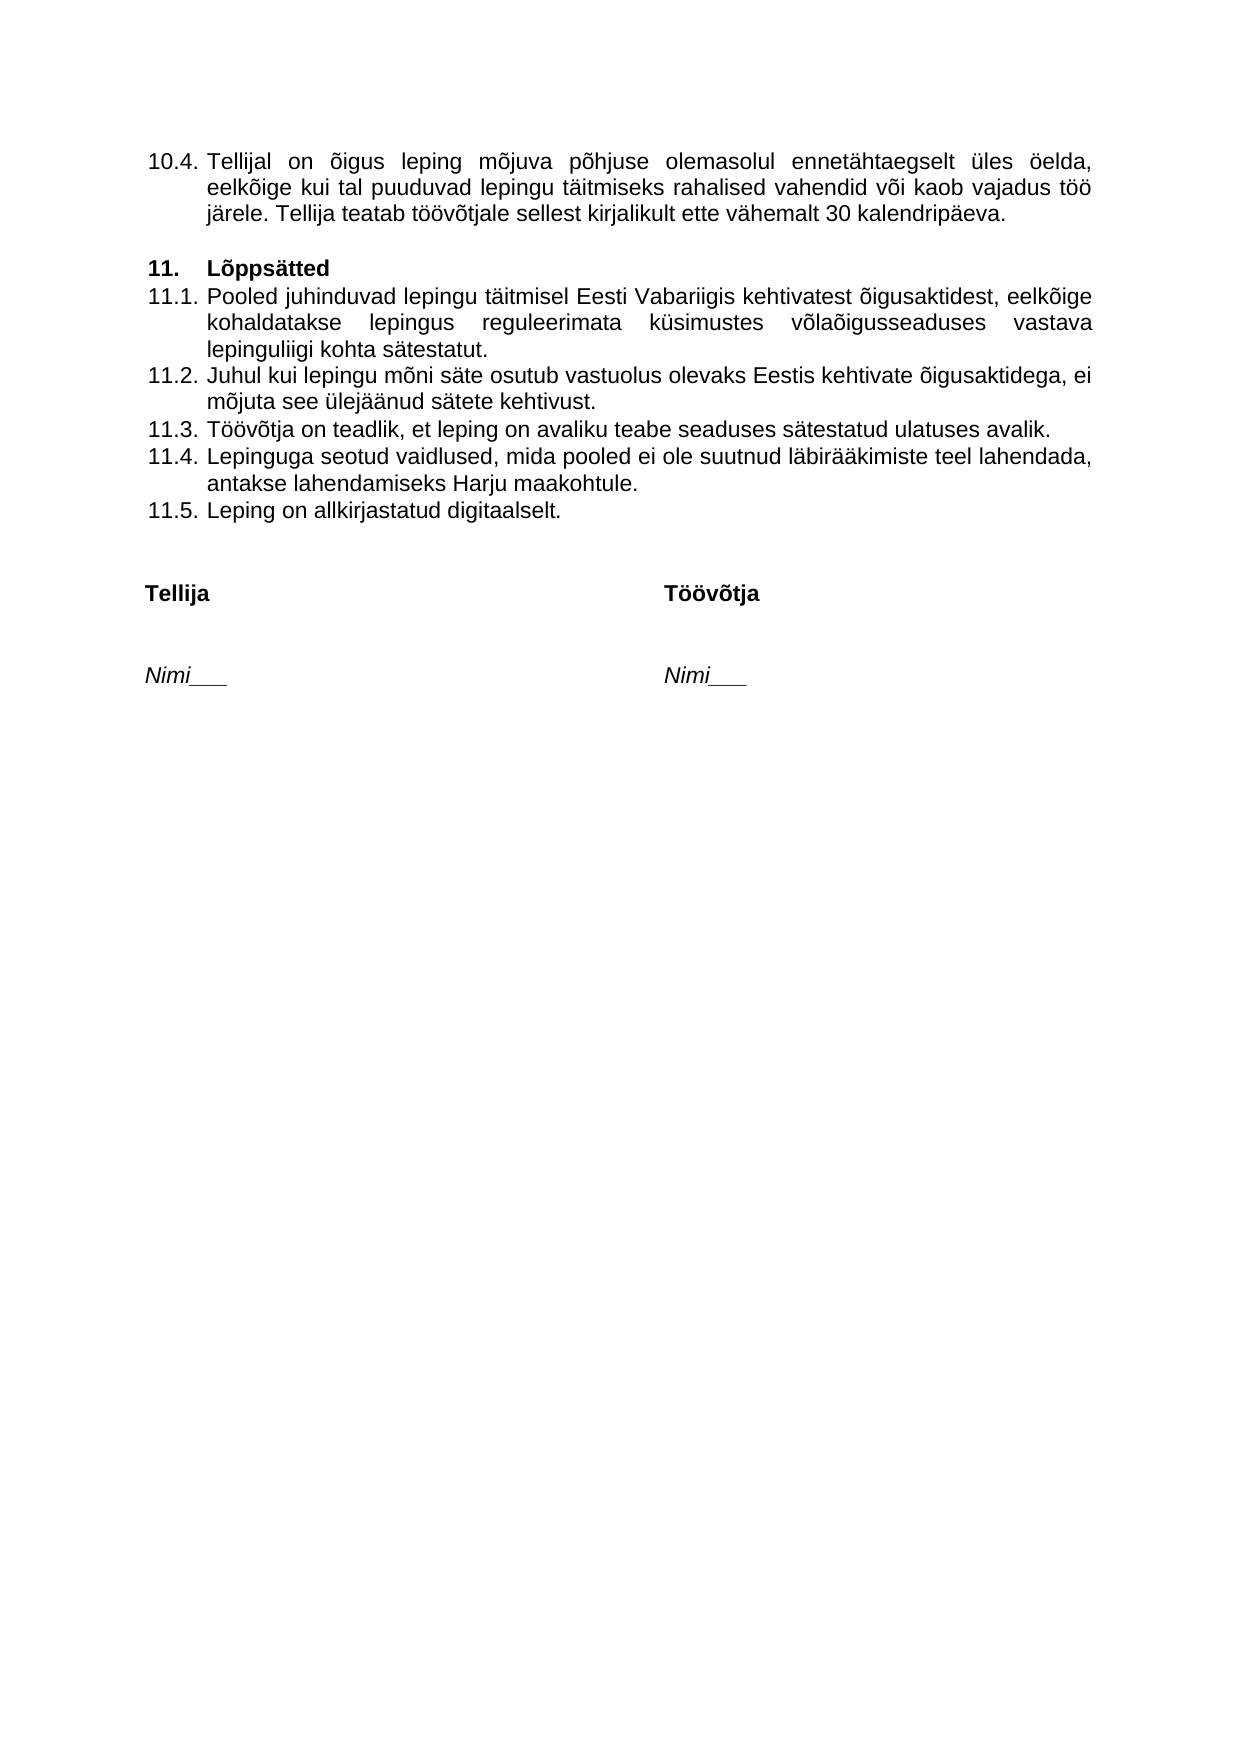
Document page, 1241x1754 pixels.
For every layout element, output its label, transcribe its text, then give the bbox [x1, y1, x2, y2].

list Juhul kui lepingu mõni säte osutub vastuolus olevaks Eestis kehtivate õigusaktidega, ei mõjuta see ülejäänud sätete kehtivust. [148, 362, 1093, 414]
list Tellijal on õigus leping mõjuva põhjuse olemasolul ennetähtaegselt üles öelda, eelkõige kui tal puuduvad lepingu täitmiseks rahalised vahendid või kaob vajadus töö järele. Tellija teatab töövõtjale sellest kirjalikult ette vähemalt 30 kalendripäeva. [148, 148, 1093, 227]
list Leping on allkirjastatud digitaalselt. [148, 497, 1093, 523]
list Lepinguga seotud vaidlused, mida pooled ei ole suutnud läbirääkimiste teel lahendada, antakse lahendamiseks Harju maakohtule. [148, 443, 1093, 496]
list Töövõtja on teadlik, et leping on avaliku teabe seaduses sätestatud ulatuses avalik. [148, 416, 1093, 442]
list Lõppsätted [148, 255, 1093, 282]
list Pooled juhinduvad lepingu täitmisel Eesti Vabariigis kehtivatest õigusaktidest, eelkõige kohaldatakse lepingus reguleerimata küsimustes võlaõigusseaduses vastava lepinguliigi kohta sätestatut. [148, 283, 1093, 362]
text Nimi___ Nimi___ [144, 662, 1093, 688]
text Tellija Töövõtja [144, 579, 1093, 606]
